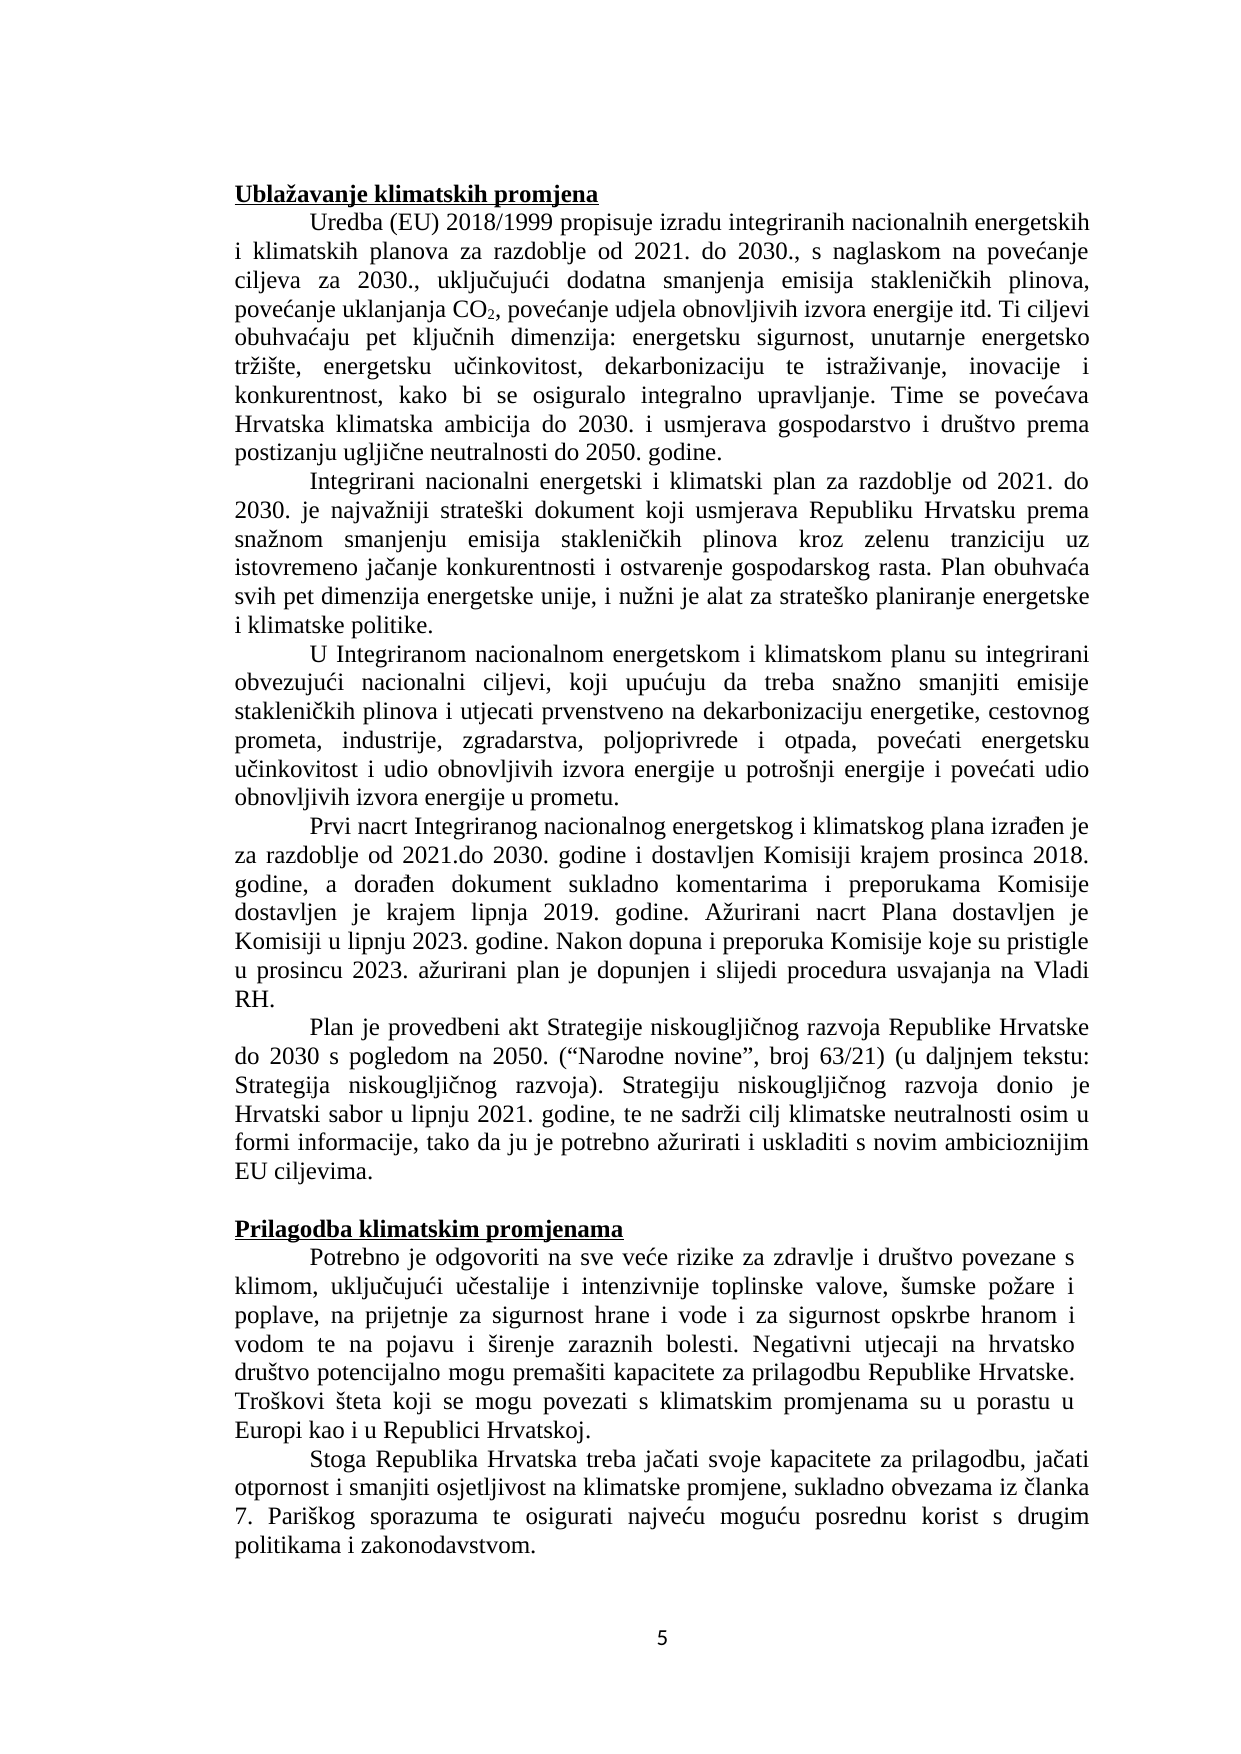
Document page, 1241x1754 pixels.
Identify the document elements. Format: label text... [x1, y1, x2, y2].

text U Integriranom nacionalnom energetskom i klimatskom planu su integrirani obvezujući nacionalni ciljevi, koji upućuju da treba snažno smanjiti emisije stakleničkih plinova i utjecati prvenstveno na dekarbonizaciju energetike, cestovnog prometa, industrije, zgradarstva, poljoprivrede i otpada, povećati energetsku učinkovitost i udio obnovljivih izvora energije u potrošnji energije i povećati udio obnovljivih izvora energije u prometu. [234, 639, 1090, 811]
text Prilagodba klimatskim promjenama [234, 1214, 1076, 1242]
text Integrirani nacionalni energetski i klimatski plan za razdoblje od 2021. do 2030. je najvažniji strateški dokument koji usmjerava Republiku Hrvatsku prema snažnom smanjenju emisija stakleničkih plinova kroz zelenu tranziciju uz istovremeno jačanje konkurentnosti i ostvarenje gospodarskog rasta. Plan obuhvaća svih pet dimenzija energetske unije, i nužni je alat za strateško planiranje energetske i klimatske politike. [234, 466, 1090, 639]
text Uredba (EU) 2018/1999 propisuje izradu integriranih nacionalnih energetskih i klimatskih planova za razdoblje od 2021. do 2030., s naglaskom na povećanje ciljeva za 2030., uključujući dodatna smanjenja emisija stakleničkih plinova, povećanje uklanjanja CO2, povećanje udjela obnovljivih izvora energije itd. Ti ciljevi obuhvaćaju pet ključnih dimenzija: energetsku sigurnost, unutarnje energetsko tržište, energetsku učinkovitost, dekarbonizaciju te istraživanje, inovacije i konkurentnost, kako bi se osiguralo integralno upravljanje. Time se povećava Hrvatska klimatska ambicija do 2030. i usmjerava gospodarstvo i društvo prema postizanju ugljične neutralnosti do 2050. godine. [234, 207, 1090, 466]
text Potrebno je odgovoriti na sve veće rizike za zdravlje i društvo povezane s klimom, uključujući učestalije i intenzivnije toplinske valove, šumske požare i poplave, na prijetnje za sigurnost hrane i vode i za sigurnost opskrbe hranom i vodom te na pojavu i širenje zaraznih bolesti. Negativni utjecaji na hrvatsko društvo potencijalno mogu premašiti kapacitete za prilagodbu Republike Hrvatske. Troškovi šteta koji se mogu povezati s klimatskim promjenama su u porastu u Europi kao i u Republici Hrvatskoj. [234, 1242, 1076, 1444]
text Ublažavanje klimatskih promjena [234, 179, 1076, 207]
text Stoga Republika Hrvatska treba jačati svoje kapacitete za prilagodbu, jačati otpornost i smanjiti osjetljivost na klimatske promjene, sukladno obvezama iz članka 7. Pariškog sporazuma te osigurati najveću moguću posrednu korist s drugim politikama i zakonodavstvom. [234, 1444, 1090, 1559]
text Prvi nacrt Integriranog nacionalnog energetskog i klimatskog plana izrađen je za razdoblje od 2021.do 2030. godine i dostavljen Komisiji krajem prosinca 2018. godine, a dorađen dokument sukladno komentarima i preporukama Komisije dostavljen je krajem lipnja 2019. godine. Ažurirani nacrt Plana dostavljen je Komisiji u lipnju 2023. godine. Nakon dopuna i preporuka Komisije koje su pristigle u prosincu 2023. ažurirani plan je dopunjen i slijedi procedura usvajanja na Vladi RH. [234, 811, 1090, 1012]
text Plan je provedbeni akt Strategije niskougljičnog razvoja Republike Hrvatske do 2030 s pogledom na 2050. (“Narodne novine”, broj 63/21) (u daljnjem tekstu: Strategija niskougljičnog razvoja). Strategiju niskougljičnog razvoja donio je Hrvatski sabor u lipnju 2021. godine, te ne sadrži cilj klimatske neutralnosti osim u formi informacije, tako da ju je potrebno ažurirati i uskladiti s novim ambicioznijim EU ciljevima. [234, 1012, 1090, 1185]
